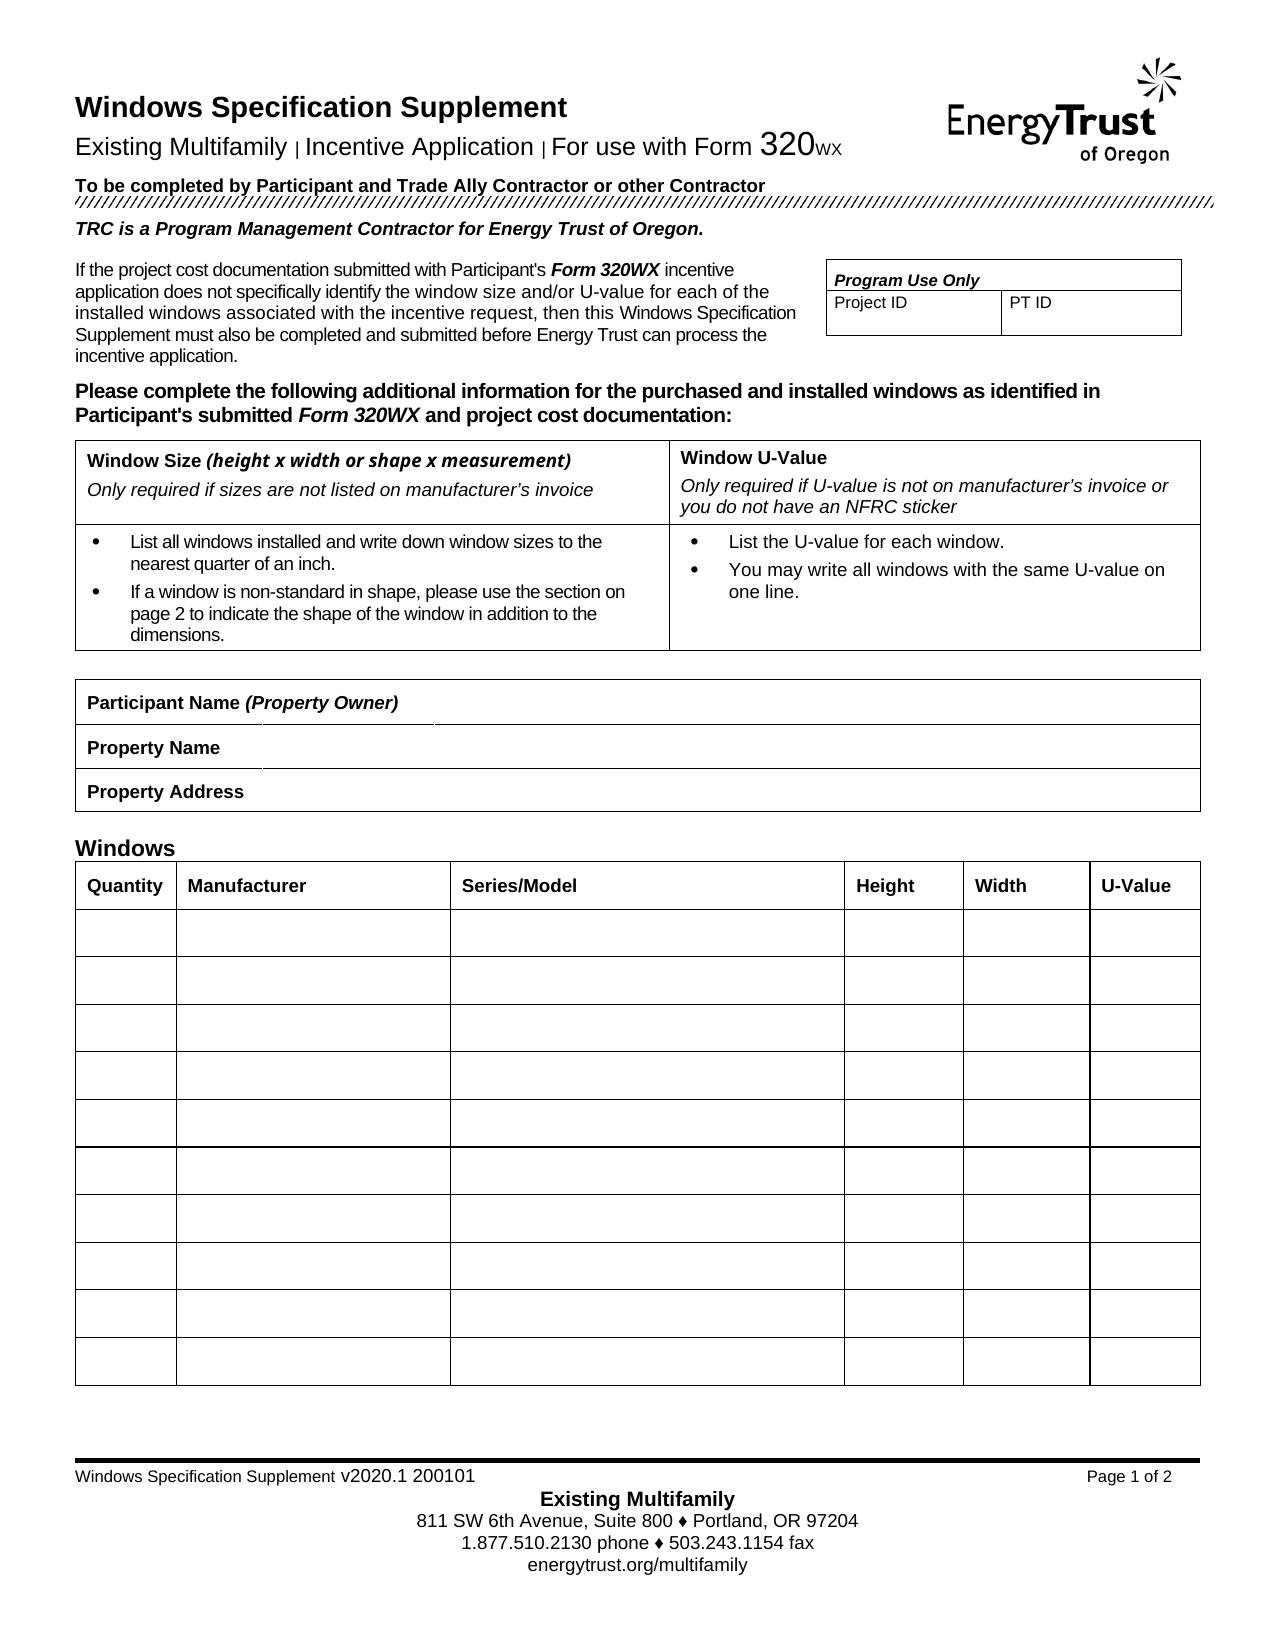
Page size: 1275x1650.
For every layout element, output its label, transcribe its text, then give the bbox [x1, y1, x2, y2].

table_cell [1091, 1052, 1200, 1099]
table_header Series/Model [451, 862, 844, 908]
table_cell [451, 910, 844, 956]
table_cell [964, 1100, 1089, 1146]
table_cell [845, 910, 963, 956]
table_cell [177, 1195, 450, 1242]
picture [75, 196, 1214, 208]
table_cell [76, 1243, 176, 1289]
table_cell [1091, 910, 1200, 956]
table_cell [177, 1100, 450, 1146]
table_cell [1091, 1148, 1200, 1194]
table_cell PT ID [1002, 291, 1181, 335]
table_cell [451, 1148, 844, 1194]
table_cell [76, 910, 176, 956]
table_cell [1091, 1290, 1200, 1337]
table_cell Property Name [76, 725, 262, 768]
picture [946, 56, 1182, 163]
table_cell [1091, 957, 1200, 1004]
table_header Window U-Value Only required if U-value is not on manufacturer’s invoice or you do not have an NFRC sticker [670, 441, 1200, 524]
table_cell [451, 1290, 844, 1337]
table_cell List the U-value for each window. You may write all windows with the same U-value on one line. [670, 525, 1200, 650]
table_cell [964, 1148, 1089, 1194]
table_cell [177, 1148, 450, 1194]
table_cell [177, 1290, 450, 1337]
table_cell [451, 957, 844, 1004]
table_header Manufacturer [177, 862, 450, 908]
table_cell [964, 957, 1089, 1004]
table_cell [451, 1243, 844, 1289]
table_cell Project ID [827, 291, 1001, 335]
table_cell [177, 957, 450, 1004]
table_cell [964, 910, 1089, 956]
table_cell [76, 1148, 176, 1194]
table_header Quantity [76, 862, 176, 908]
table_cell [1091, 1195, 1200, 1242]
table_header [435, 680, 1200, 723]
table_cell [845, 1338, 963, 1384]
table_cell [451, 1338, 844, 1384]
table_header Window Size (height x width or shape x measurement) Only required if sizes are not listed on manufacturer’s invoice [76, 441, 669, 524]
table_cell [964, 1338, 1089, 1384]
table_cell [177, 910, 450, 956]
table_cell [845, 957, 963, 1004]
table_header Width [964, 862, 1089, 908]
table_cell [76, 1195, 176, 1242]
table_cell [451, 1195, 844, 1242]
table_cell [1091, 1005, 1200, 1051]
table_cell [845, 1005, 963, 1051]
table_header U-Value [1091, 862, 1200, 908]
table_cell [845, 1100, 963, 1146]
table_cell [177, 1338, 450, 1384]
table_cell [964, 1290, 1089, 1337]
table_cell [177, 1005, 450, 1051]
table_cell [845, 1290, 963, 1337]
table_header Program Use Only [827, 260, 1181, 290]
table_cell [263, 725, 1200, 768]
table_cell [263, 769, 1200, 811]
table_cell [76, 957, 176, 1004]
table_cell [964, 1243, 1089, 1289]
table_cell [1091, 1243, 1200, 1289]
table_cell [76, 1005, 176, 1051]
table_cell [1091, 1338, 1200, 1384]
table_cell [845, 1195, 963, 1242]
table_cell [76, 1338, 176, 1384]
table_cell [76, 1052, 176, 1099]
table_cell [76, 1100, 176, 1146]
text Please complete the following additional information for the purchased and installed windows as identified in Participant's submitted Form 320WX and project cost documentation: [75, 379, 1200, 427]
table_cell [177, 1052, 450, 1099]
table_cell [177, 1243, 450, 1289]
table_cell List all windows installed and write down window sizes to the nearest quarter of an inch. If a window is non-standard in shape, please use the section on page 2 to indicate the shape of the window in addition to the dimensions. [76, 525, 669, 650]
table_cell [451, 1005, 844, 1051]
table_header Height [845, 862, 963, 908]
text Windows [75, 834, 1200, 861]
table_cell Property Address [76, 769, 262, 811]
table_cell [451, 1052, 844, 1099]
table_cell [845, 1148, 963, 1194]
table_cell [964, 1052, 1089, 1099]
text If the project cost documentation submitted with Participant's Form 320WX incentive application does not specifically identify the window size and/or U-value for each of the installed windows associated with the incentive request, then this Windows Specification Supplement must also be completed and submitted before Energy Trust can process the incentive application. [75, 259, 1200, 367]
table_cell [845, 1052, 963, 1099]
table_cell [451, 1100, 844, 1146]
table_header Participant Name (Property Owner) [76, 680, 434, 723]
table_cell [1091, 1100, 1200, 1146]
table_cell [76, 1290, 176, 1337]
table_cell [964, 1005, 1089, 1051]
table_cell [964, 1195, 1089, 1242]
table_cell [845, 1243, 963, 1289]
